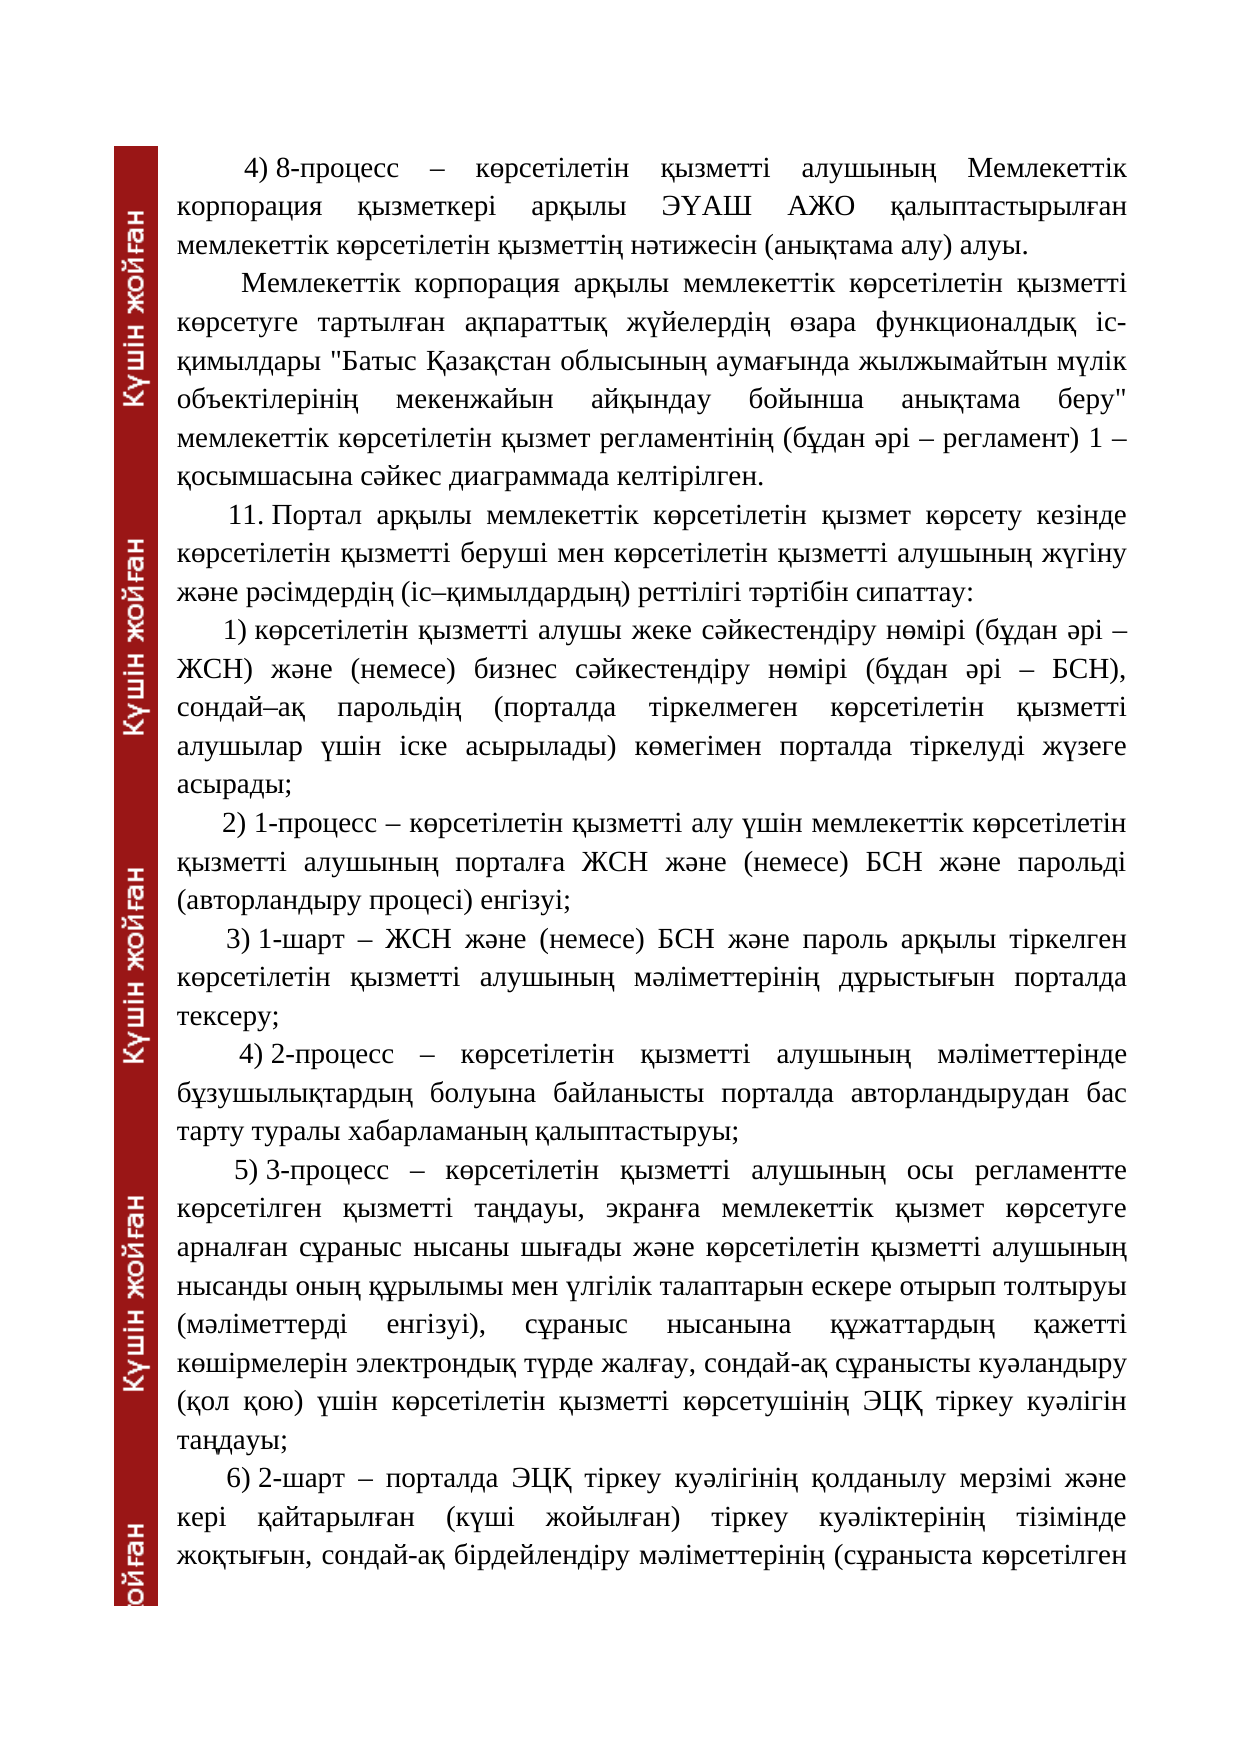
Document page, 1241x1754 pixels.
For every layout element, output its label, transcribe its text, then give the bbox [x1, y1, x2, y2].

picture [114, 492, 158, 497]
text 4) 8-процесс – көрсетілетін қызметті алушының Мемлекеттік корпорация қызметкері арқылы ЭҮАШ АЖО қалыптастырылған мемлекеттік көрсетілетін қызметтің нәтижесін (анықтама алу) алуы. [112, 150, 1128, 261]
picture [114, 916, 158, 921]
text 1) көрсетілетін қызметті алушы жеке сәйкестендіру нөмірі (бұдан әрі – ЖСН) және (немесе) бизнес сәйкестендіру нөмірі (бұдан әрі – БСН), сондай–ақ парольдің (порталда тіркелмеген көрсетілетін қызметті алушылар үшін іске асырылады) көмегімен порталда тіркелуді жүзеге асырады; [112, 612, 1128, 800]
text 11. Портал арқылы мемлекеттік көрсетілетін қызмет көрсету кезінде көрсетілетін қызметті беруші мен көрсетілетін қызметті алушының жүгіну және рәсімдердің (іс–қимылдардың) реттілігі тәртібін сипаттау: [112, 497, 1128, 607]
picture [114, 607, 158, 612]
text 3) 1-шарт – ЖСН және (немесе) БСН және пароль арқылы тіркелген көрсетілетін қызметті алушының мәліметтерінің дұрыстығын порталда тексеру; [112, 921, 1128, 1031]
picture [114, 1147, 158, 1152]
picture [114, 146, 158, 150]
picture [114, 800, 158, 805]
picture [114, 261, 158, 266]
text 5) 3-процесс – көрсетілетін қызметті алушының осы регламентте көрсетілген қызметті таңдауы, экранға мемлекеттік қызмет көрсетуге арналған сұраныс нысаны шығады және көрсетілетін қызметті алушының нысанды оның құрылымы мен үлгілік талаптарын ескере отырып толтыруы (мәліметтерді енгізуі), сұраныс нысанына құжаттардың қажетті көшірмелерін электрондық түрде жалғау, сондай-ақ сұранысты куәландыру (қол қою) үшін көрсетілетін қызметті көрсетушінің ЭЦҚ тіркеу куәлігін таңдауы; [112, 1152, 1128, 1455]
text 2) 1-процесс – көрсетілетін қызметті алу үшін мемлекеттік көрсетілетін қызметті алушының порталға ЖСН және (немесе) БСН және парольді (авторландыру процесі) енгізуі; [112, 805, 1128, 916]
picture [114, 1031, 158, 1036]
picture [114, 1571, 158, 1606]
picture [114, 1455, 158, 1460]
text Мемлекеттік корпорация арқылы мемлекеттік көрсетілетін қызметті көрсетуге тартылған ақпараттық жүйелердің өзара функционалдық іс-қимылдары "Батыс Қазақстан облысының аумағында жылжымайтын мүлік объектілерінің мекенжайын айқындау бойынша анықтама беру" мемлекеттік көрсетілетін қызмет регламентінің (бұдан әрі – регламент) 1 – қосымшасына сәйкес диаграммада келтірілген. [112, 266, 1128, 492]
text 4) 2-процесс – көрсетілетін қызметті алушының мәліметтерінде бұзушылықтардың болуына байланысты порталда авторландырудан бас тарту туралы хабарламаның қалыптастыруы; [112, 1036, 1128, 1147]
